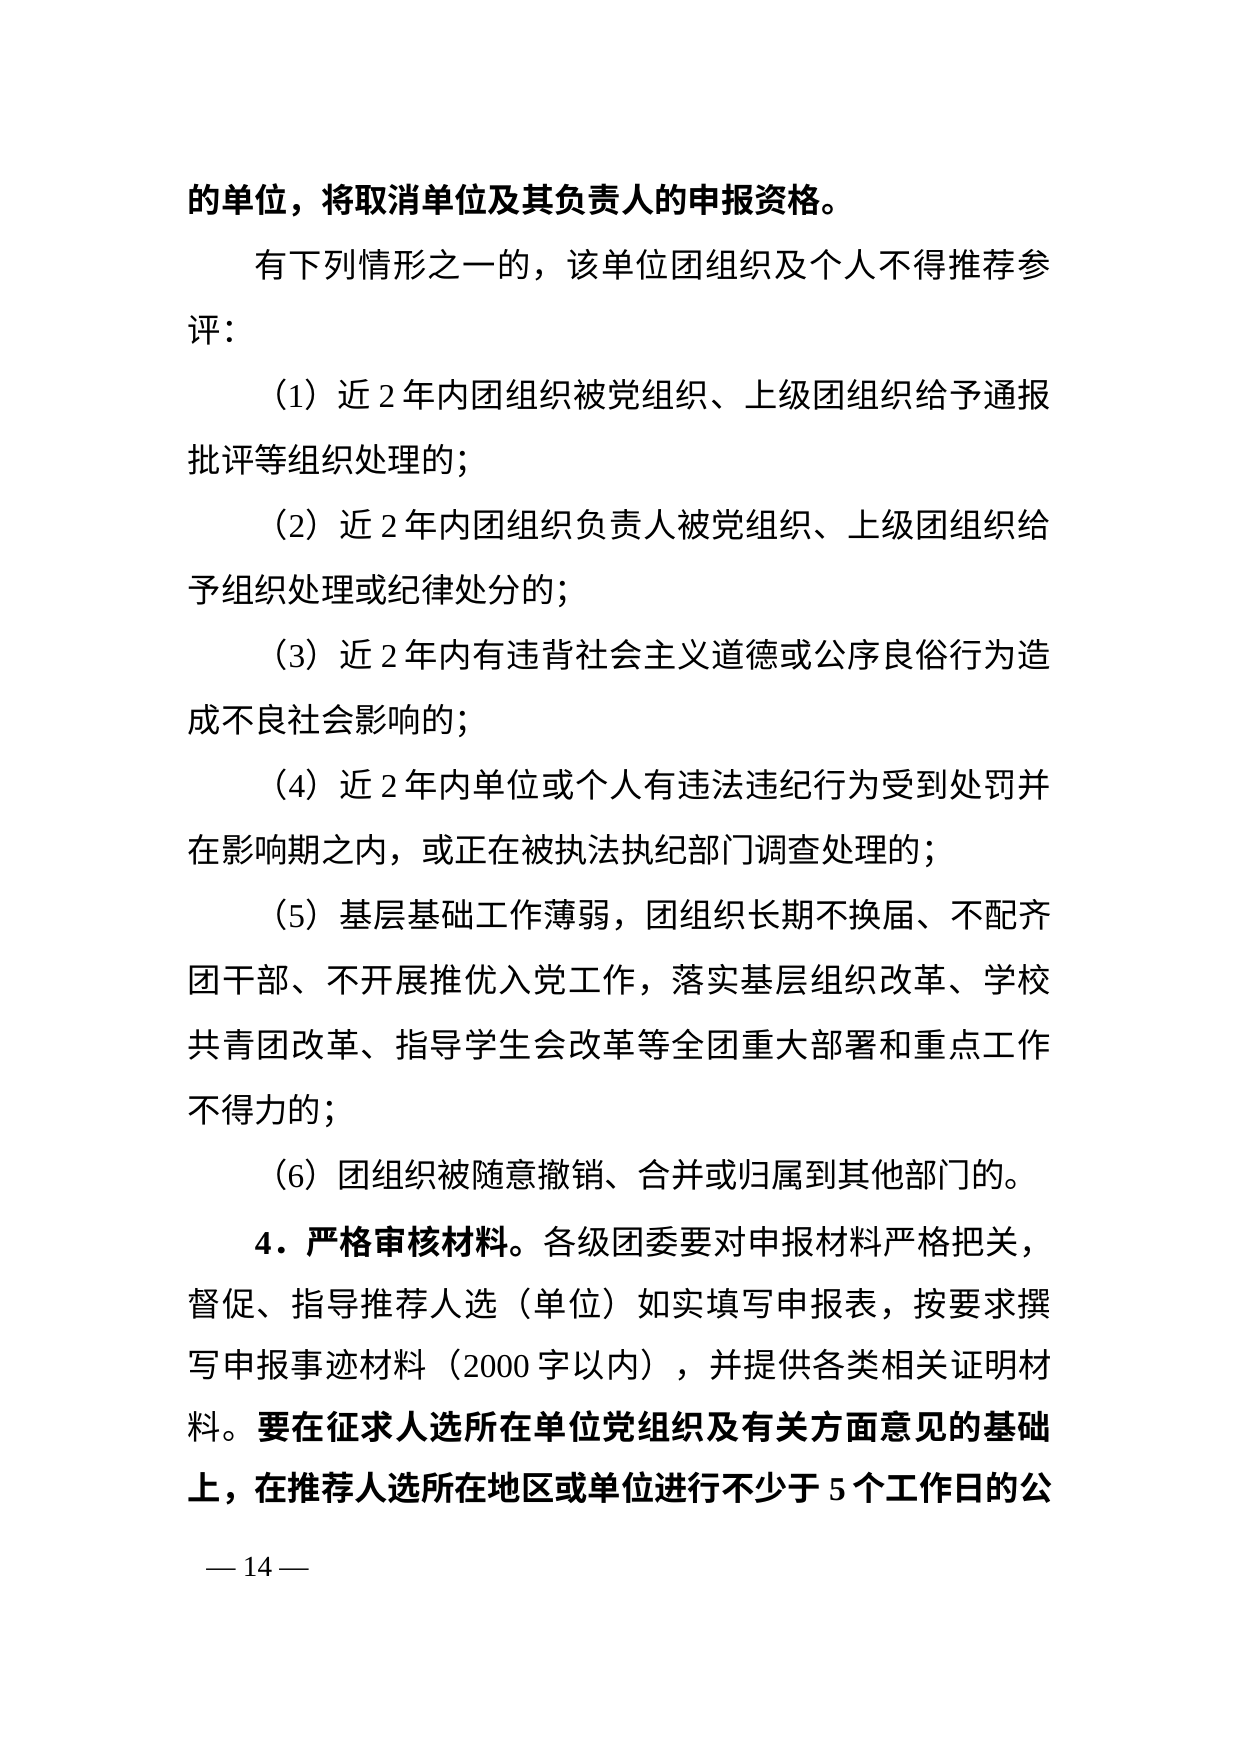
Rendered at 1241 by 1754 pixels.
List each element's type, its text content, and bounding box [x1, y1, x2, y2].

text （2）近2年内团组织负责人被党组织、上级团组织给予组织处理或纪律处分的； [187, 491, 1053, 621]
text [187, 1206, 1053, 1513]
text （6）团组织被随意撤销、合并或归属到其他部门的。 [187, 1141, 1053, 1206]
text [187, 166, 1053, 231]
text 有下列情形之一的，该单位团组织及个人不得推荐参评： [187, 231, 1053, 361]
text （4）近2年内单位或个人有违法违纪行为受到处罚并在影响期之内，或正在被执法执纪部门调查处理的； [187, 751, 1053, 881]
list 近2年内团组织被党组织、上级团组织给予通报批评等组织处理的； [187, 361, 1053, 491]
text （5）基层基础工作薄弱，团组织长期不换届、不配齐团干部、不开展推优入党工作，落实基层组织改革、学校共青团改革、指导学生会改革等全团重大部署和重点工作不得力的； [187, 881, 1053, 1141]
text （3）近2年内有违背社会主义道德或公序良俗行为造成不良社会影响的； [187, 621, 1053, 751]
